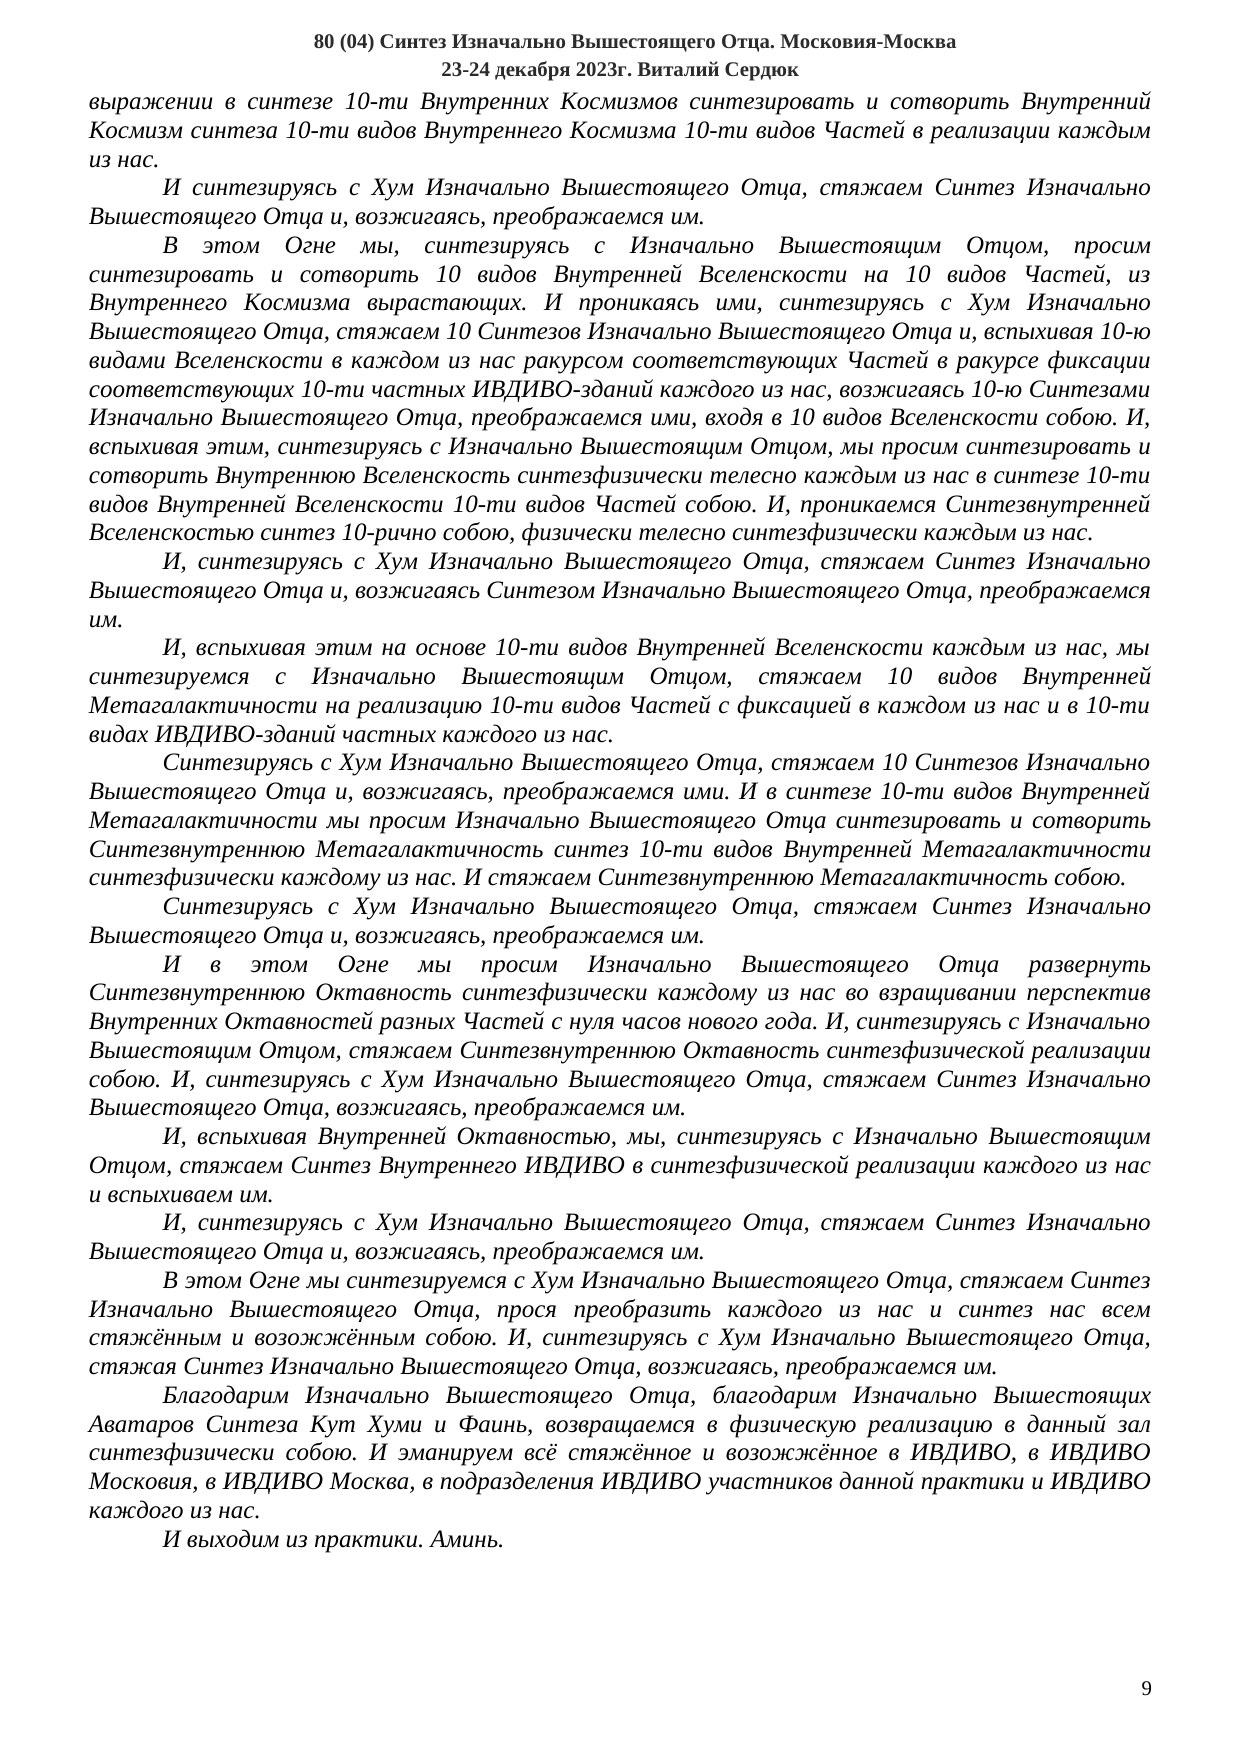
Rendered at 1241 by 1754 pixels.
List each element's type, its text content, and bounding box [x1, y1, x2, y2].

text И в этом Огне мы просим Изначально Вышестоящего Отца развернуть Синтезвнутреннюю Октавность синтезфизически каждому из нас во взращивании перспектив Внутренних Октавностей разных Частей с нуля часов нового года. И, синтезируясь с Изначально Вышестоящим Отцом, стяжаем Синтезвнутреннюю Октавность синтезфизической реализации собою. И, синтезируясь с Хум Изначально Вышестоящего Отца, стяжаем Синтез Изначально Вышестоящего Отца, возжигаясь, преображаемся им. [89, 949, 1152, 1121]
text И, синтезируясь с Хум Изначально Вышестоящего Отца, стяжаем Синтез Изначально Вышестоящего Отца и, возжигаясь, преображаемся им. [89, 1207, 1152, 1265]
text И, вспыхивая этим на основе 10-ти видов Внутренней Вселенскости каждым из нас, мы синтезируемся с Изначально Вышестоящим Отцом, стяжаем 10 видов Внутренней Метагалактичности на реализацию 10-ти видов Частей с фиксацией в каждом из нас и в 10-ти видах ИВДИВО-зданий частных каждого из нас. [89, 632, 1152, 747]
text И синтезируясь с Хум Изначально Вышестоящего Отца, стяжаем Синтез Изначально Вышестоящего Отца и, возжигаясь, преображаемся им. [89, 172, 1152, 230]
text Синтезируясь с Хум Изначально Вышестоящего Отца, стяжаем 10 Синтезов Изначально Вышестоящего Отца и, возжигаясь, преображаемся ими. И в синтезе 10-ти видов Внутренней Метагалактичности мы просим Изначально Вышестоящего Отца синтезировать и сотворить Синтезвнутреннюю Метагалактичность синтез 10-ти видов Внутренней Метагалактичности синтезфизически каждому из нас. И стяжаем Синтезвнутреннюю Метагалактичность собою. [89, 747, 1152, 891]
text Благодарим Изначально Вышестоящего Отца, благодарим Изначально Вышестоящих Аватаров Синтеза Кут Хуми и Фаинь, возвращаемся в физическую реализацию в данный зал синтезфизически собою. И эманируем всё стяжённое и возожжённое в ИВДИВО, в ИВДИВО Московия, в ИВДИВО Москва, в подразделения ИВДИВО участников данной практики и ИВДИВО каждого из нас. [89, 1380, 1152, 1524]
text И, вспыхивая Внутренней Октавностью, мы, синтезируясь с Изначально Вышестоящим Отцом, стяжаем Синтез Внутреннего ИВДИВО в синтезфизической реализации каждого из нас и вспыхиваем им. [89, 1121, 1152, 1207]
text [89, 86, 1152, 172]
text Синтезируясь с Хум Изначально Вышестоящего Отца, стяжаем Синтез Изначально Вышестоящего Отца и, возжигаясь, преображаемся им. [89, 891, 1152, 949]
text И, синтезируясь с Хум Изначально Вышестоящего Отца, стяжаем Синтез Изначально Вышестоящего Отца и, возжигаясь Синтезом Изначально Вышестоящего Отца, преображаемся им. [89, 546, 1152, 632]
text В этом Огне мы, синтезируясь с Изначально Вышестоящим Отцом, просим синтезировать и сотворить 10 видов Внутренней Вселенскости на 10 видов Частей, из Внутреннего Космизма вырастающих. И проникаясь ими, синтезируясь с Хум Изначально Вышестоящего Отца, стяжаем 10 Синтезов Изначально Вышестоящего Отца и, вспыхивая 10-ю видами Вселенскости в каждом из нас ракурсом соответствующих Частей в ракурсе фиксации соответствующих 10-ти частных ИВДИВО-зданий каждого из нас, возжигаясь 10-ю Синтезами Изначально Вышестоящего Отца, преображаемся ими, входя в 10 видов Вселенскости собою. И, вспыхивая этим, синтезируясь с Изначально Вышестоящим Отцом, мы просим синтезировать и сотворить Внутреннюю Вселенскость синтезфизически телесно каждым из нас в синтезе 10-ти видов Внутренней Вселенскости 10-ти видов Частей собою. И, проникаемся Синтезвнутренней Вселенскостью синтез 10-рично собою, физически телесно синтезфизически каждым из нас. [89, 230, 1152, 546]
text И выходим из практики. Аминь. [89, 1524, 1152, 1552]
text В этом Огне мы синтезируемся с Хум Изначально Вышестоящего Отца, стяжаем Синтез Изначально Вышестоящего Отца, прося преобразить каждого из нас и синтез нас всем стяжённым и возожжённым собою. И, синтезируясь с Хум Изначально Вышестоящего Отца, стяжая Синтез Изначально Вышестоящего Отца, возжигаясь, преображаемся им. [89, 1265, 1152, 1380]
